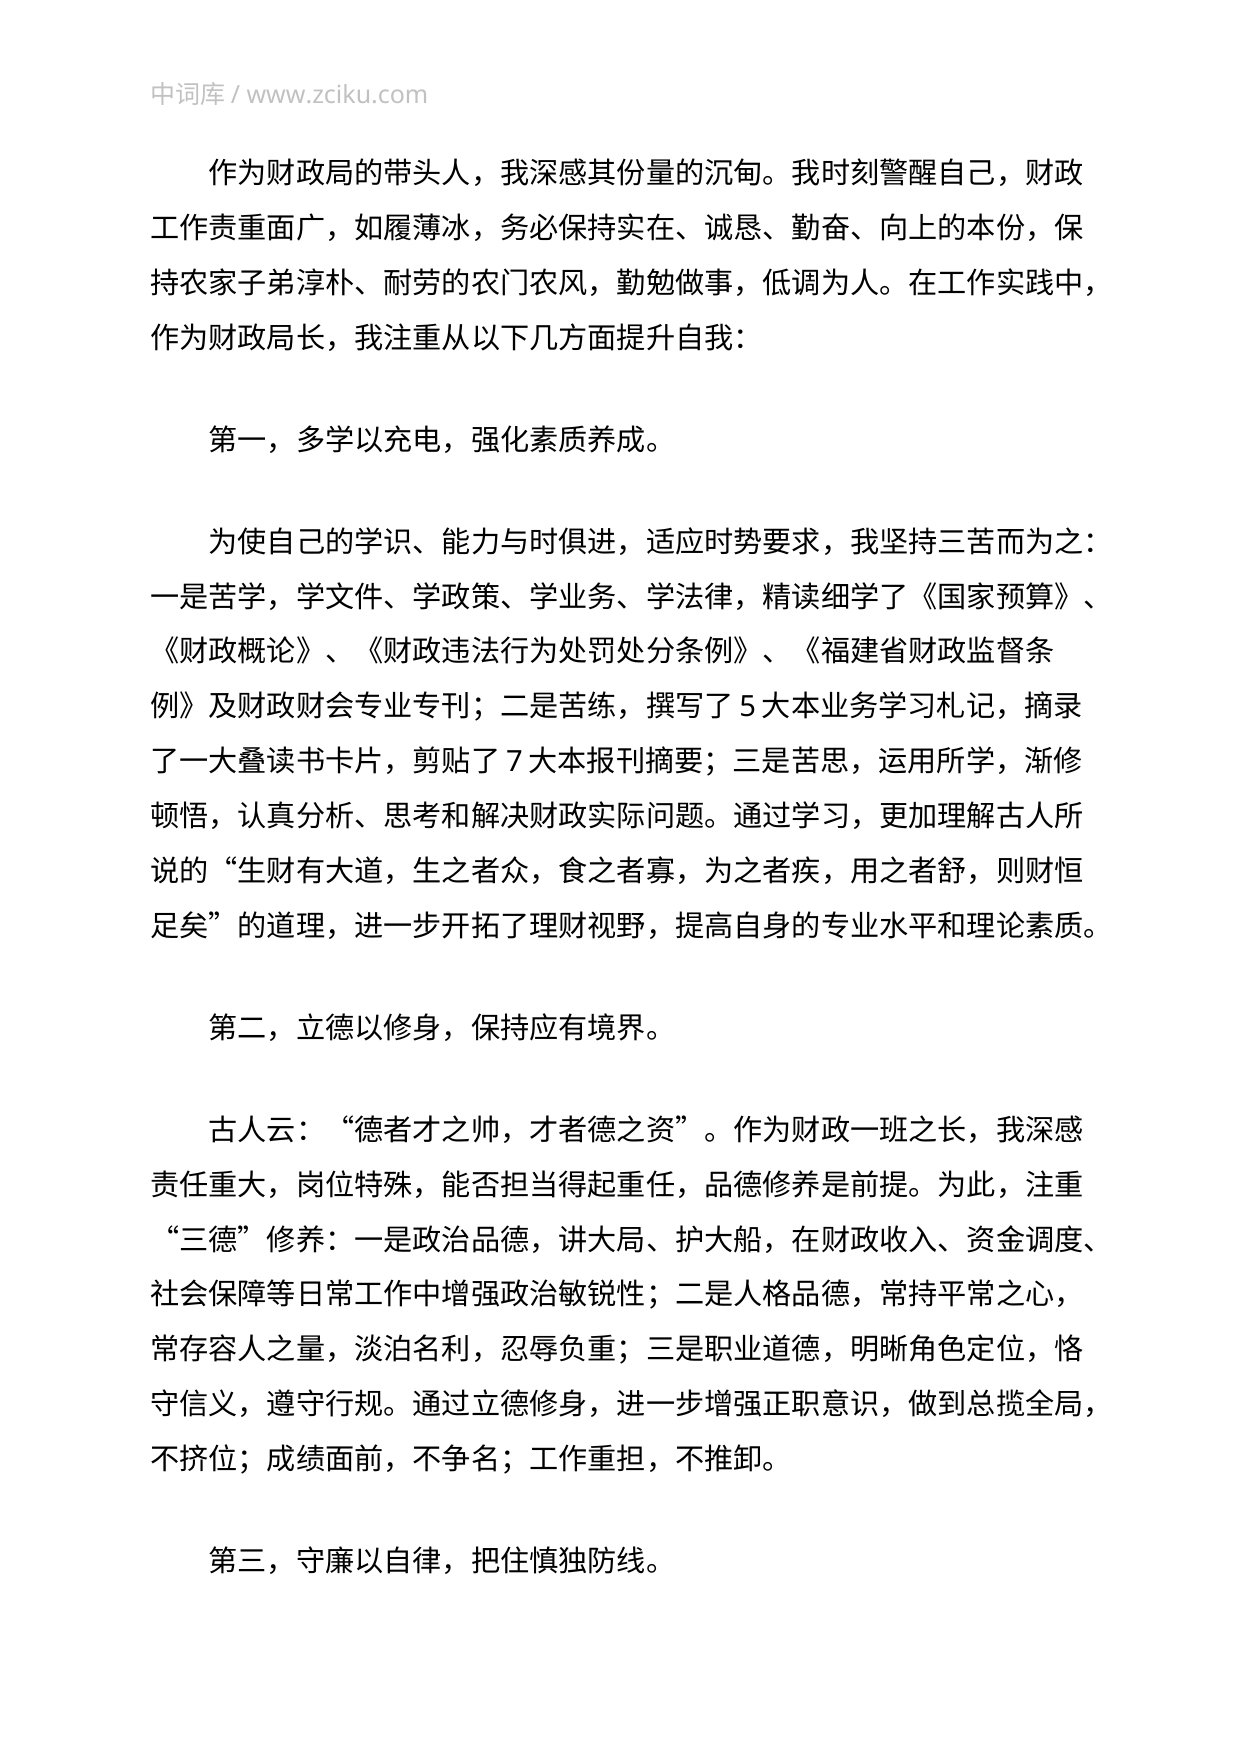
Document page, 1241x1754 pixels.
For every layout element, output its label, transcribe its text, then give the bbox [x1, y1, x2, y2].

text 作为财政局的带头人，我深感其份量的沉甸。我时刻警醒自己，财政工作责重面广，如履薄冰，务必保持实在、诚恳、勤奋、向上的本份，保持农家子弟淳朴、耐劳的农门农风，勤勉做事，低调为人。在工作实践中，作为财政局长，我注重从以下几方面提升自我： [150, 150, 1090, 357]
text 第二，立德以修身，保持应有境界。 [150, 1004, 1090, 1047]
text 为使自己的学识、能力与时俱进，适应时势要求，我坚持三苦而为之：一是苦学，学文件、学政策、学业务、学法律，精读细学了《国家预算》、《财政概论》、《财政违法行为处罚处分条例》、《福建省财政监督条例》及财政财会专业专刊；二是苦练，撰写了5大本业务学习札记，摘录了一大叠读书卡片，剪贴了7大本报刊摘要；三是苦思，运用所学，渐修顿悟，认真分析、思考和解决财政实际问题。通过学习，更加理解古人所说的“生财有大道，生之者众，食之者寡，为之者疾，用之者舒，则财恒足矣”的道理，进一步开拓了理财视野，提高自身的专业水平和理论素质。 [150, 518, 1090, 945]
text 第一，多学以充电，强化素质养成。 [150, 416, 1090, 459]
text 古人云：“德者才之帅，才者德之资”。作为财政一班之长，我深感责任重大，岗位特殊，能否担当得起重任，品德修养是前提。为此，注重“三德”修养：一是政治品德，讲大局、护大船，在财政收入、资金调度、社会保障等日常工作中增强政治敏锐性；二是人格品德，常持平常之心，常存容人之量，淡泊名利，忍辱负重；三是职业道德，明晰角色定位，恪守信义，遵守行规。通过立德修身，进一步增强正职意识，做到总揽全局，不挤位；成绩面前，不争名；工作重担，不推卸。 [150, 1106, 1090, 1478]
text 第三，守廉以自律，把住慎独防线。 [150, 1537, 1090, 1580]
